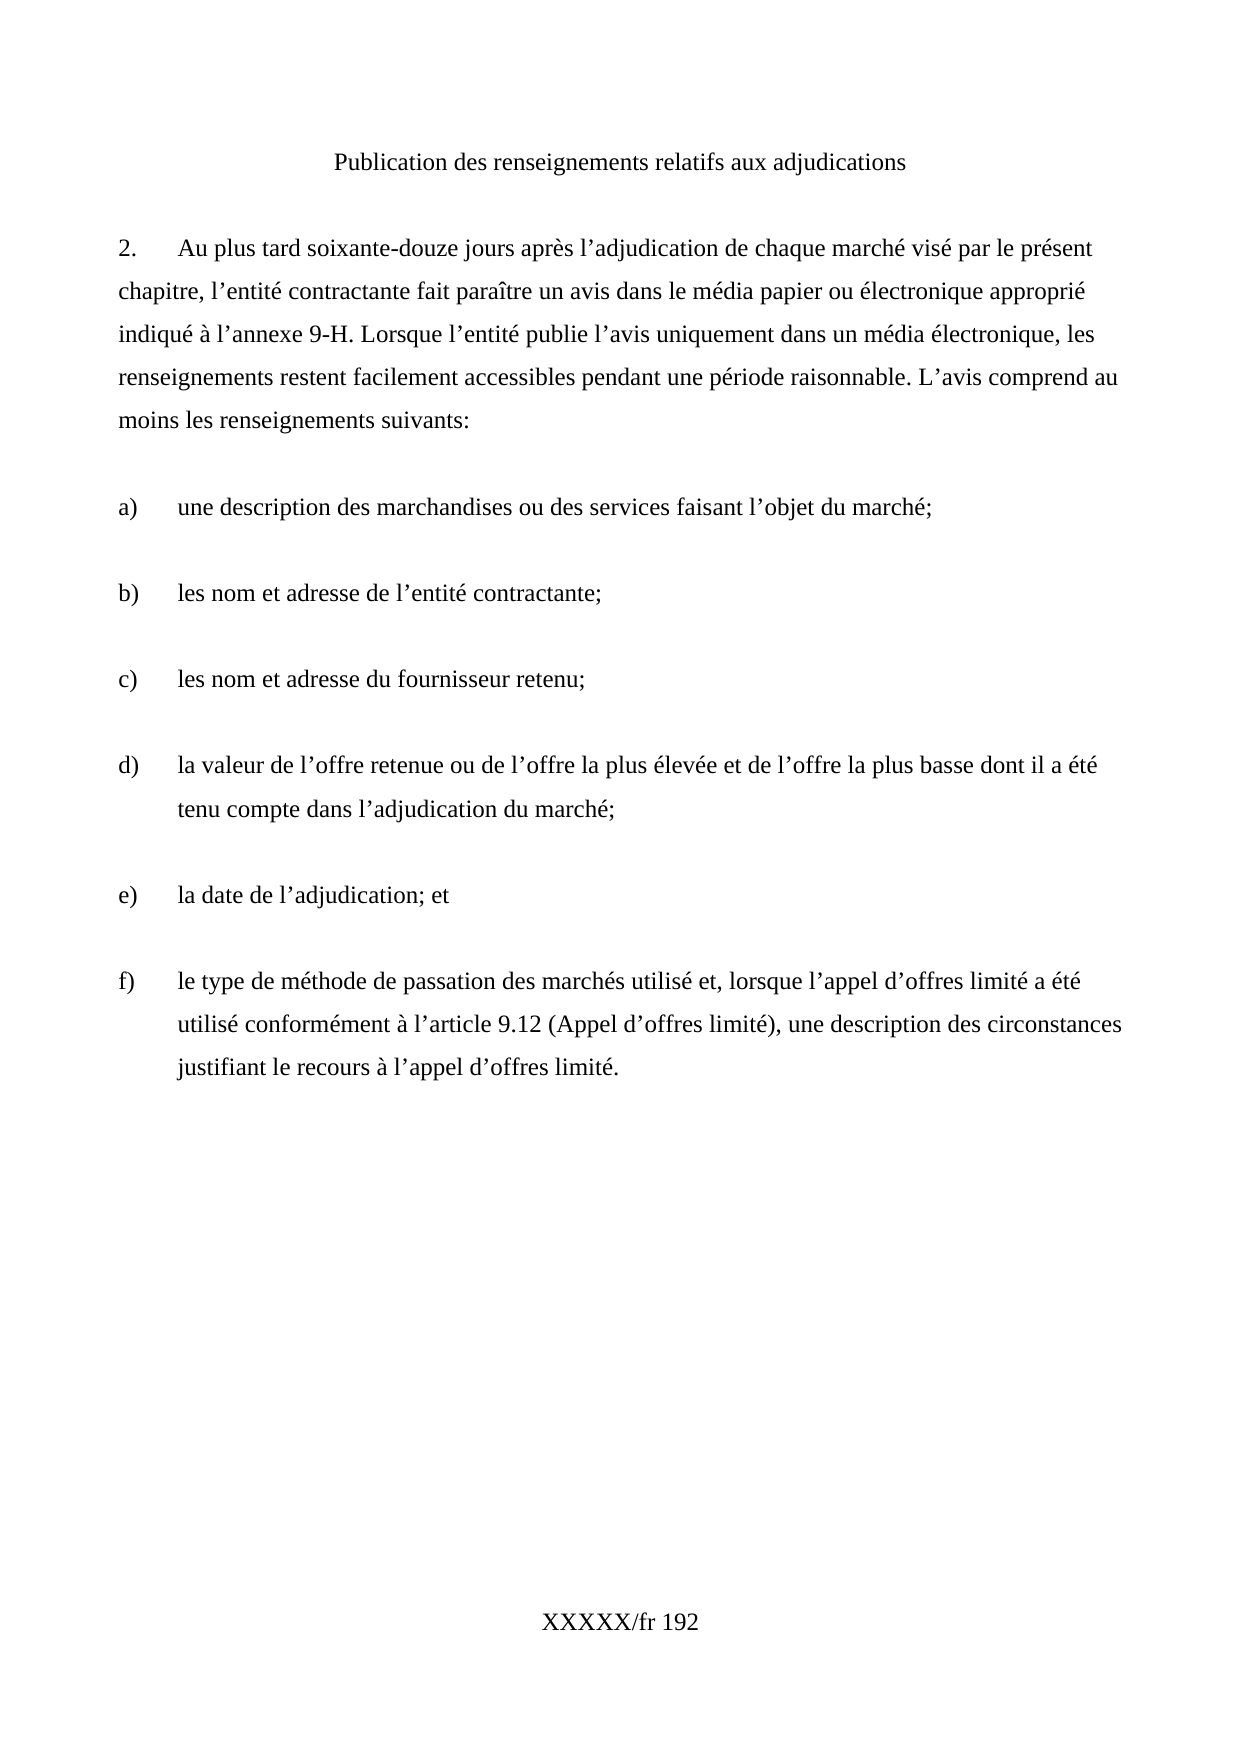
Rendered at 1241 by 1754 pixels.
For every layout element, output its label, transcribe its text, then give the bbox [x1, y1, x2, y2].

text 2. Au plus tard soixante-douze jours après l’adjudication de chaque marché visé par le présent chapitre, l’entité contractante fait paraître un avis dans le média papier ou électronique approprié indiqué à l’annexe 9-H. Lorsque l’entité publie l’avis uniquement dans un média électronique, les renseignements restent facilement accessibles pendant une période raisonnable. L’avis comprend au moins les renseignements suivants: [118, 233, 1122, 434]
text b) les nom et adresse de l’entité contractante; [118, 578, 1122, 607]
text d) la valeur de l’offre retenue ou de l’offre la plus élevée et de l’offre la plus basse dont il a été tenu compte dans l’adjudication du marché; [118, 751, 1122, 822]
text c) les nom et adresse du fournisseur retenu; [118, 664, 1122, 693]
text e) la date de l’adjudication; et [118, 880, 1122, 909]
text Publication des renseignements relatifs aux adjudications [118, 147, 1122, 176]
text a) une description des marchandises ou des services faisant l’objet du marché; [118, 492, 1122, 521]
text f) le type de méthode de passation des marchés utilisé et, lorsque l’appel d’offres limité a été utilisé conformément à l’article 9.12 (Appel d’offres limité), une description des circonstances justifiant le recours à l’appel d’offres limité. [118, 966, 1122, 1081]
